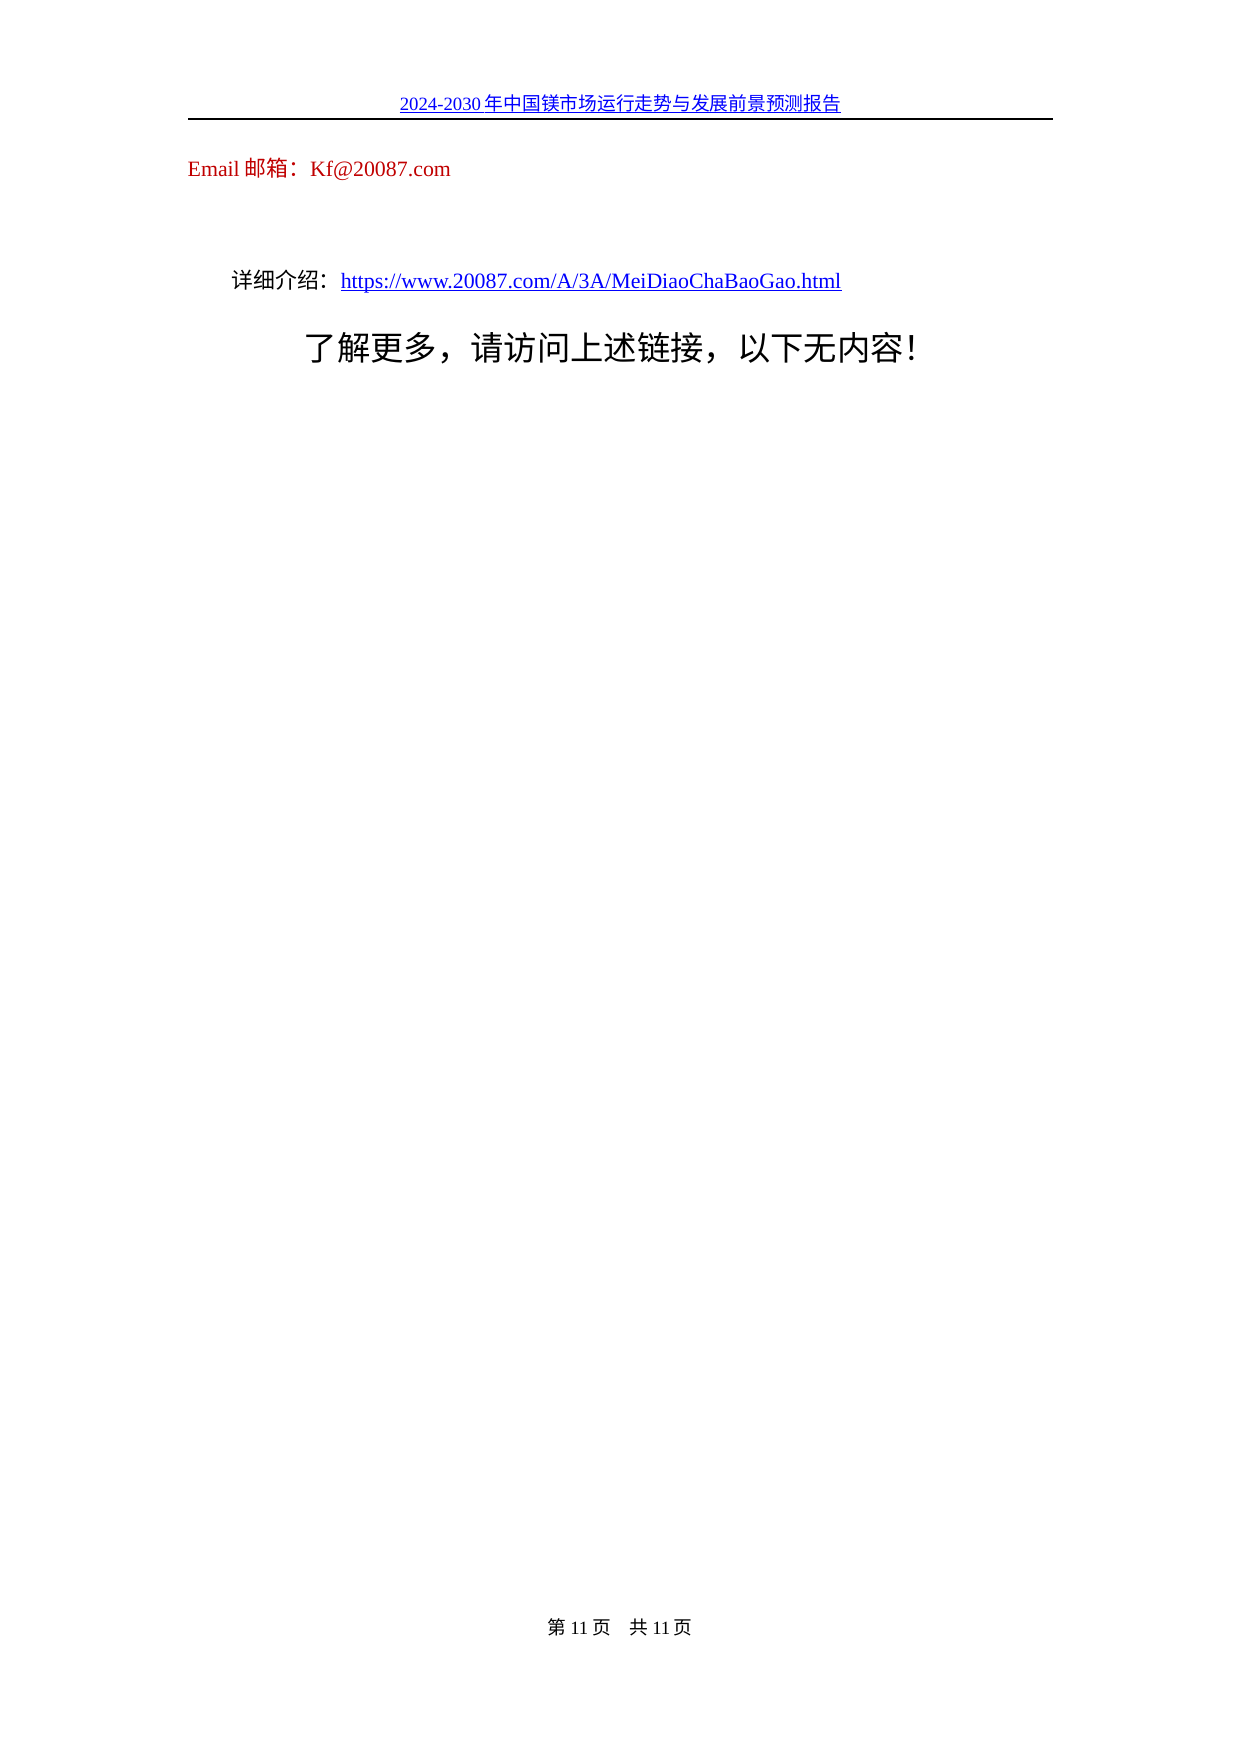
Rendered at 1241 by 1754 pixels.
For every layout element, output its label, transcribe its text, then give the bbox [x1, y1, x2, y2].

text 详细介绍：https://www.20087.com/A/3A/MeiDiaoChaBaoGao.html [187, 263, 1053, 296]
title 了解更多，请访问上述链接，以下无内容！ [187, 313, 1053, 378]
text Email邮箱：Kf@20087.com [187, 150, 1053, 183]
